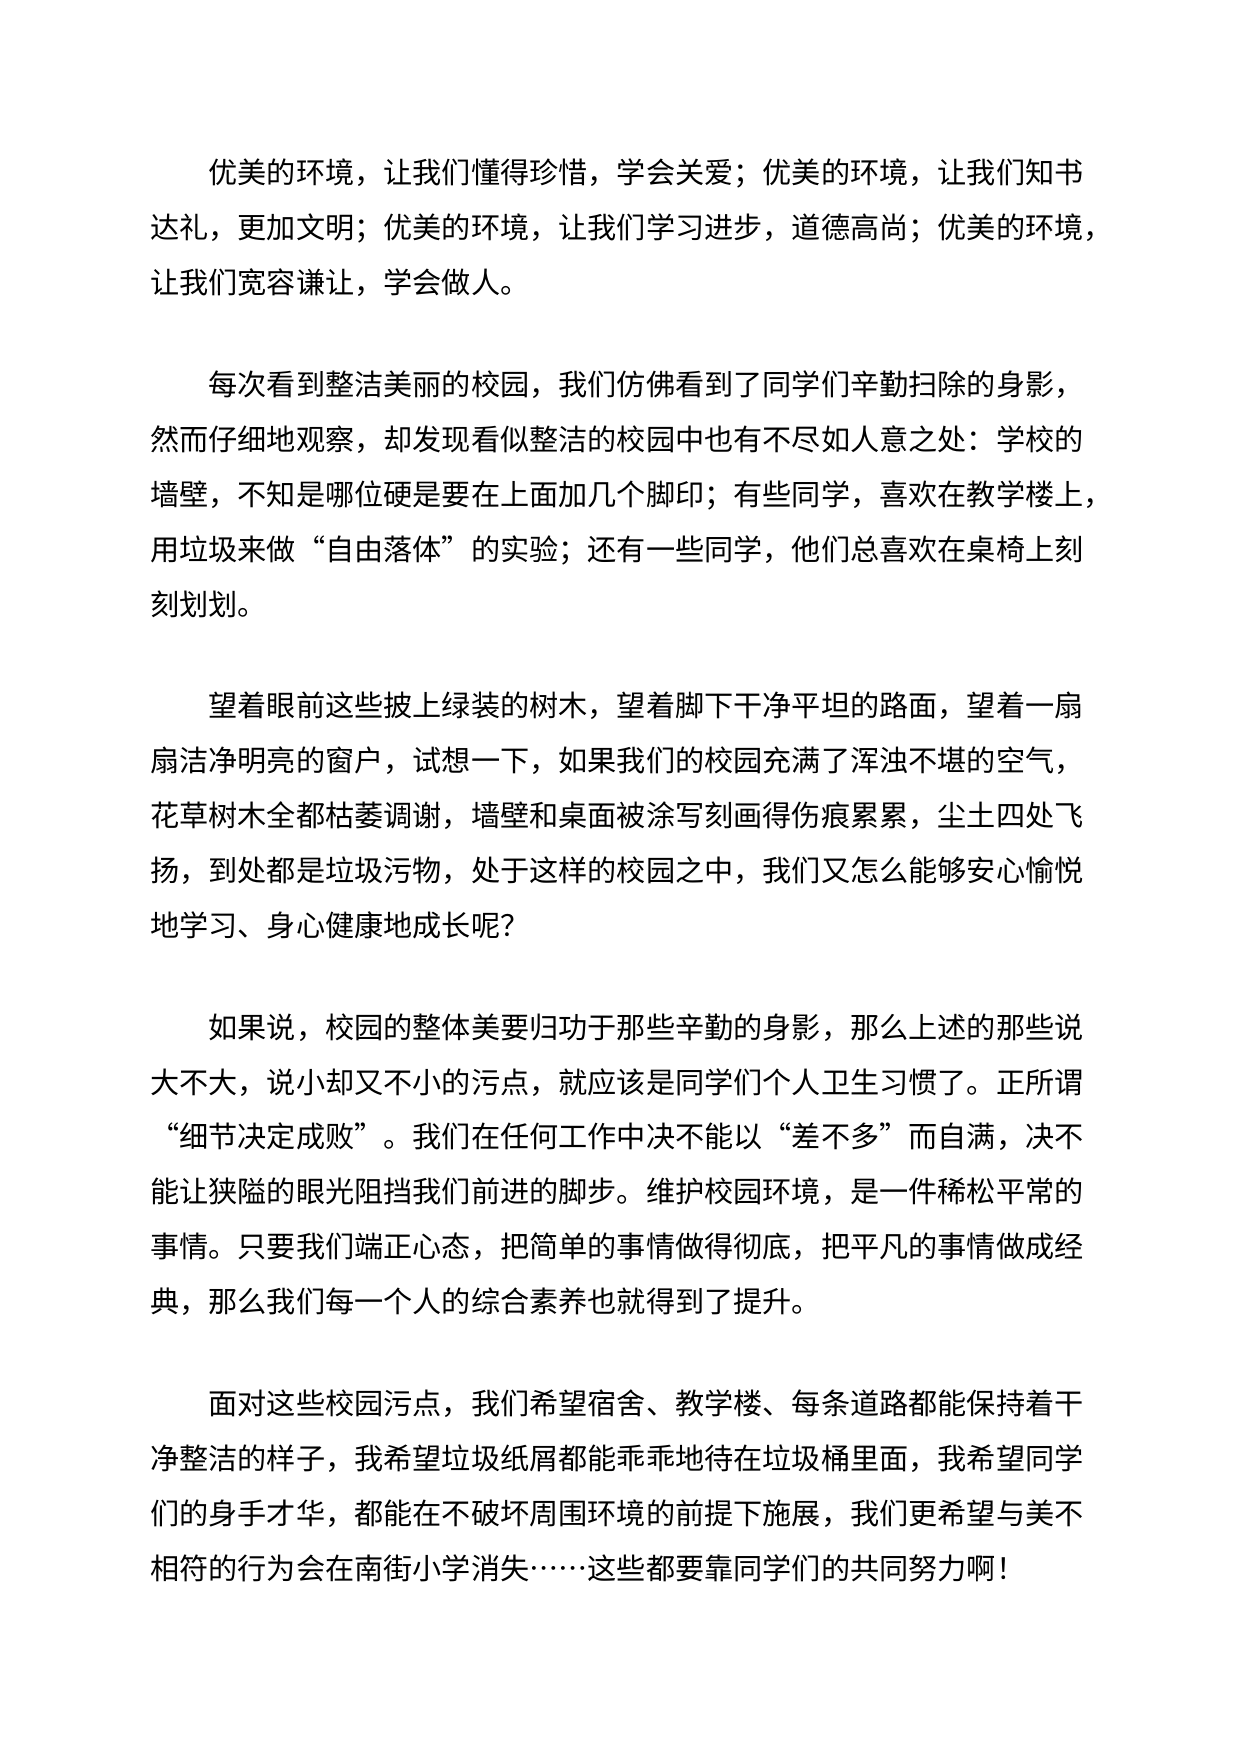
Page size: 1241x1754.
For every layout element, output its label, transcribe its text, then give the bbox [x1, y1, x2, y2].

text 如果说，校园的整体美要归功于那些辛勤的身影，那么上述的那些说大不大，说小却又不小的污点，就应该是同学们个人卫生习惯了。正所谓“细节决定成败”。我们在任何工作中决不能以“差不多”而自满，决不能让狭隘的眼光阻挡我们前进的脚步。维护校园环境，是一件稀松平常的事情。只要我们端正心态，把简单的事情做得彻底，把平凡的事情做成经典，那么我们每一个人的综合素养也就得到了提升。 [150, 1004, 1090, 1321]
text 优美的环境，让我们懂得珍惜，学会关爱；优美的环境，让我们知书达礼，更加文明；优美的环境，让我们学习进步，道德高尚；优美的环境，让我们宽容谦让，学会做人。 [150, 150, 1090, 302]
text 望着眼前这些披上绿装的树木，望着脚下干净平坦的路面，望着一扇扇洁净明亮的窗户，试想一下，如果我们的校园充满了浑浊不堪的空气，花草树木全都枯萎调谢，墙壁和桌面被涂写刻画得伤痕累累，尘土四处飞扬，到处都是垃圾污物，处于这样的校园之中，我们又怎么能够安心愉悦地学习、身心健康地成长呢？ [150, 683, 1090, 945]
text 每次看到整洁美丽的校园，我们仿佛看到了同学们辛勤扫除的身影，然而仔细地观察，却发现看似整洁的校园中也有不尽如人意之处：学校的墙壁，不知是哪位硬是要在上面加几个脚印；有些同学，喜欢在教学楼上，用垃圾来做“自由落体”的实验；还有一些同学，他们总喜欢在桌椅上刻刻划划。 [150, 362, 1090, 623]
text 面对这些校园污点，我们希望宿舍、教学楼、每条道路都能保持着干净整洁的样子，我希望垃圾纸屑都能乖乖地待在垃圾桶里面，我希望同学们的身手才华，都能在不破坏周围环境的前提下施展，我们更希望与美不相符的行为会在南街小学消失……这些都要靠同学们的共同努力啊！ [150, 1381, 1090, 1587]
